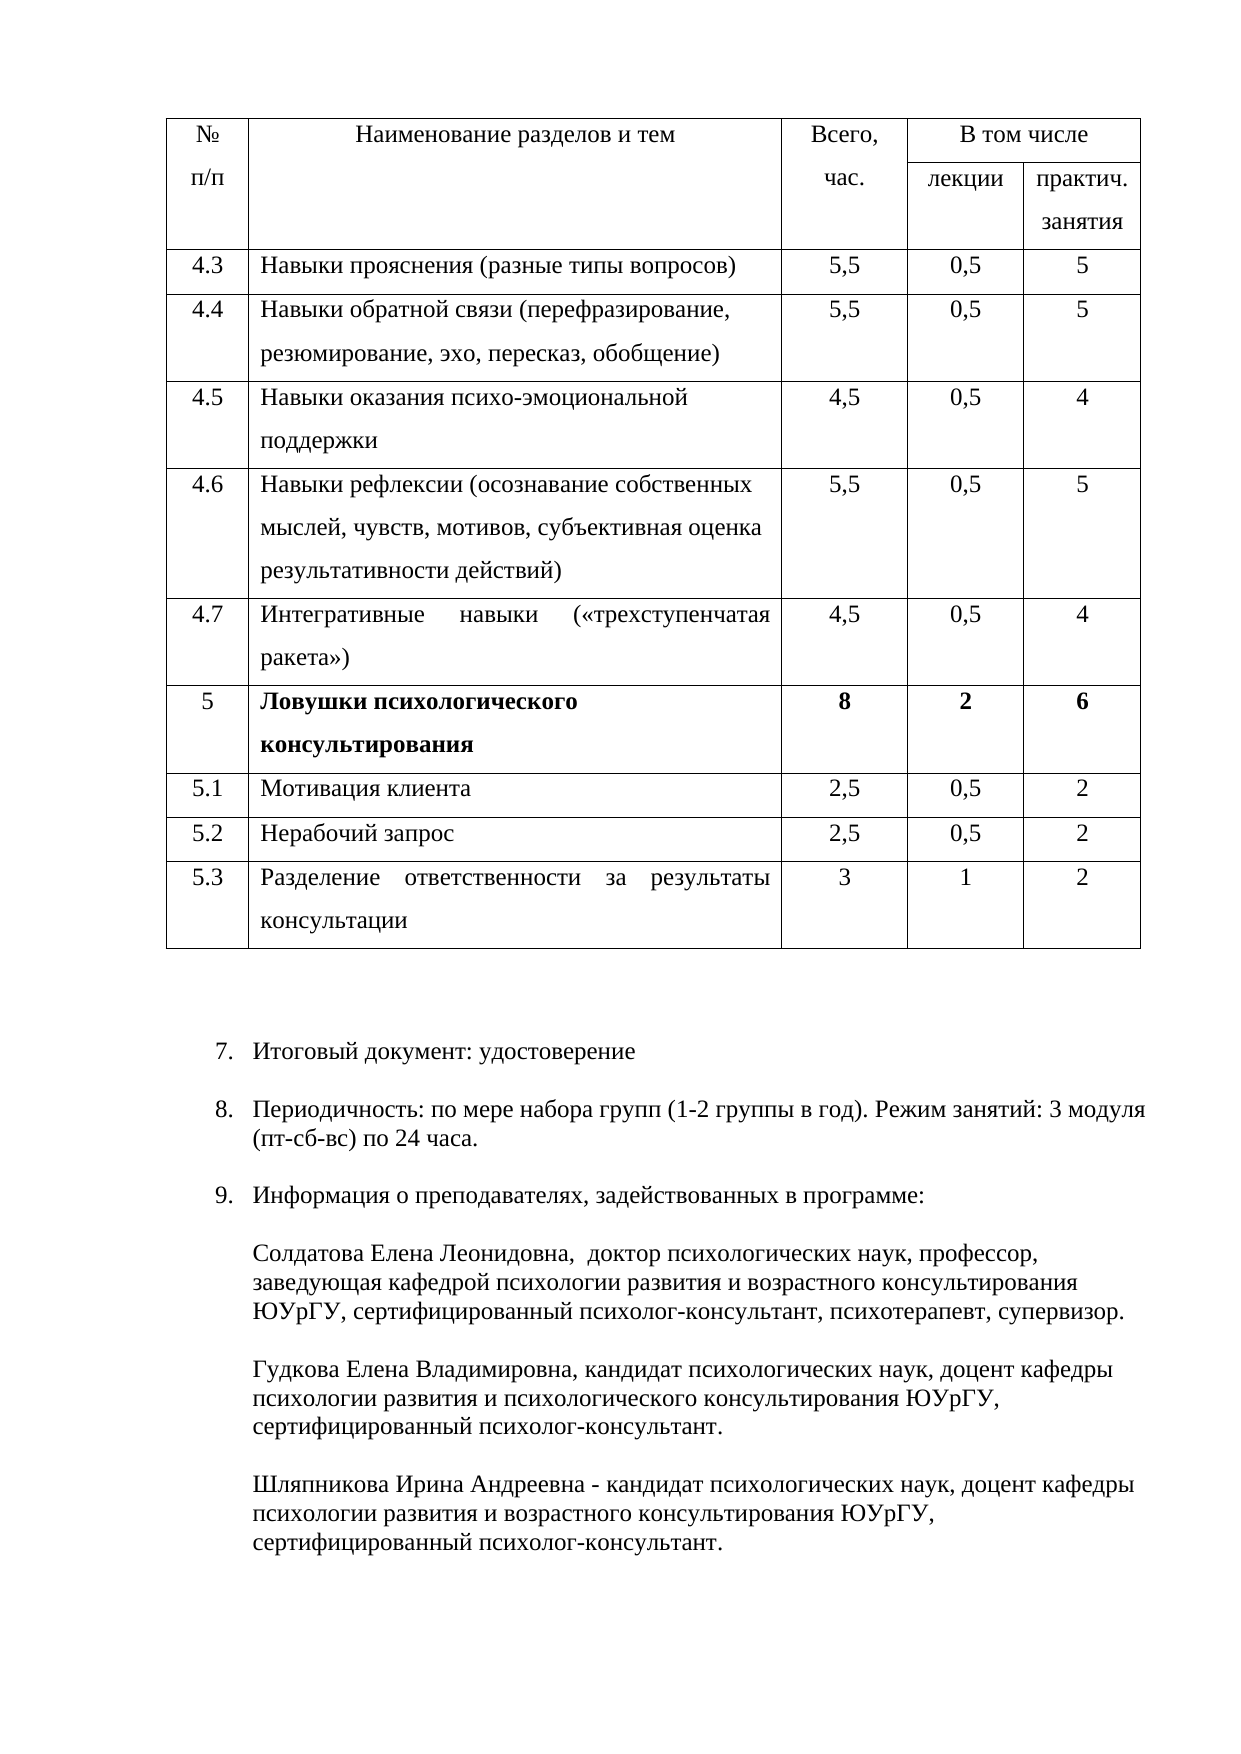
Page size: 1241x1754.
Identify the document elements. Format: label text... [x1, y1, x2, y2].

table_cell 4.7 [167, 599, 248, 685]
table_cell 5,5 [782, 469, 907, 598]
table_cell 1 [908, 862, 1023, 948]
table_cell 0,5 [908, 818, 1023, 861]
table_header В том числе [908, 119, 1140, 162]
table_cell Нерабочий запрос [249, 818, 781, 861]
table_cell 4 [1024, 382, 1140, 468]
list Периодичность: по мере набора групп (1-2 группы в год). Режим занятий: 3 модуля (пт-сб-вс) по 24 часа. [215, 1094, 1152, 1151]
table_cell 2,5 [782, 774, 907, 817]
list Информация о преподавателях, задействованных в программе: [215, 1181, 1152, 1209]
table_cell лекции [908, 163, 1023, 249]
table_cell 0,5 [908, 382, 1023, 468]
table_cell 5,5 [782, 295, 907, 381]
table_cell 4 [1024, 599, 1140, 685]
table_cell Ловушки психологического консультирования [249, 686, 781, 772]
table_cell 5,5 [782, 250, 907, 293]
text Шляпникова Ирина Андреевна - кандидат психологических наук, доцент кафедры психологии развития и возрастного консультирования ЮУрГУ, сертифицированный психолог-консультант. [252, 1469, 1152, 1556]
table_cell 5 [1024, 250, 1140, 293]
table_cell 2 [908, 686, 1023, 772]
table_cell 4.4 [167, 295, 248, 381]
table_header № п/п [167, 119, 248, 249]
table_cell 5 [167, 686, 248, 772]
table_cell 2,5 [782, 818, 907, 861]
table_cell 0,5 [908, 295, 1023, 381]
table_cell 8 [782, 686, 907, 772]
table_cell Интегративные навыки («трехступенчатая ракета») [249, 599, 781, 685]
table_cell 2 [1024, 862, 1140, 948]
table_cell Мотивация клиента [249, 774, 781, 817]
table_cell 6 [1024, 686, 1140, 772]
table_cell 0,5 [908, 250, 1023, 293]
table_cell 5 [1024, 469, 1140, 598]
text Гудкова Елена Владимировна, кандидат психологических наук, доцент кафедры психологии развития и психологического консультирования ЮУрГУ, сертифицированный психолог-консультант. [252, 1354, 1152, 1440]
table_cell 0,5 [908, 599, 1023, 685]
table_cell 0,5 [908, 469, 1023, 598]
table_cell 5.2 [167, 818, 248, 861]
table_cell практич. занятия [1024, 163, 1140, 249]
list Итоговый документ: удостоверение [215, 1036, 1152, 1065]
table_cell Навыки рефлексии (осознавание собственных мыслей, чувств, мотивов, субъективная оценка результативности действий) [249, 469, 781, 598]
table_cell Навыки обратной связи (перефразирование, резюмирование, эхо, пересказ, обобщение) [249, 295, 781, 381]
table_cell 5.3 [167, 862, 248, 948]
table_cell 2 [1024, 818, 1140, 861]
table_cell 4,5 [782, 382, 907, 468]
table_cell 5 [1024, 295, 1140, 381]
table_cell 0,5 [908, 774, 1023, 817]
table_cell 4.3 [167, 250, 248, 293]
table_cell 5.1 [167, 774, 248, 817]
table_cell 3 [782, 862, 907, 948]
table_header Наименование разделов и тем [249, 119, 781, 249]
table_cell 4,5 [782, 599, 907, 685]
table_cell 4.6 [167, 469, 248, 598]
text Солдатова Елена Леонидовна, доктор психологических наук, профессор, заведующая кафедрой психологии развития и возрастного консультирования ЮУрГУ, сертифицированный психолог-консультант, психотерапевт, супервизор. [252, 1238, 1152, 1325]
table_header Всего, час. [782, 119, 907, 249]
table_cell 4.5 [167, 382, 248, 468]
table_cell Разделение ответственности за результаты консультации [249, 862, 781, 948]
table_cell 2 [1024, 774, 1140, 817]
table_cell Навыки прояснения (разные типы вопросов) [249, 250, 781, 293]
table_cell Навыки оказания психо-эмоциональной поддержки [249, 382, 781, 468]
